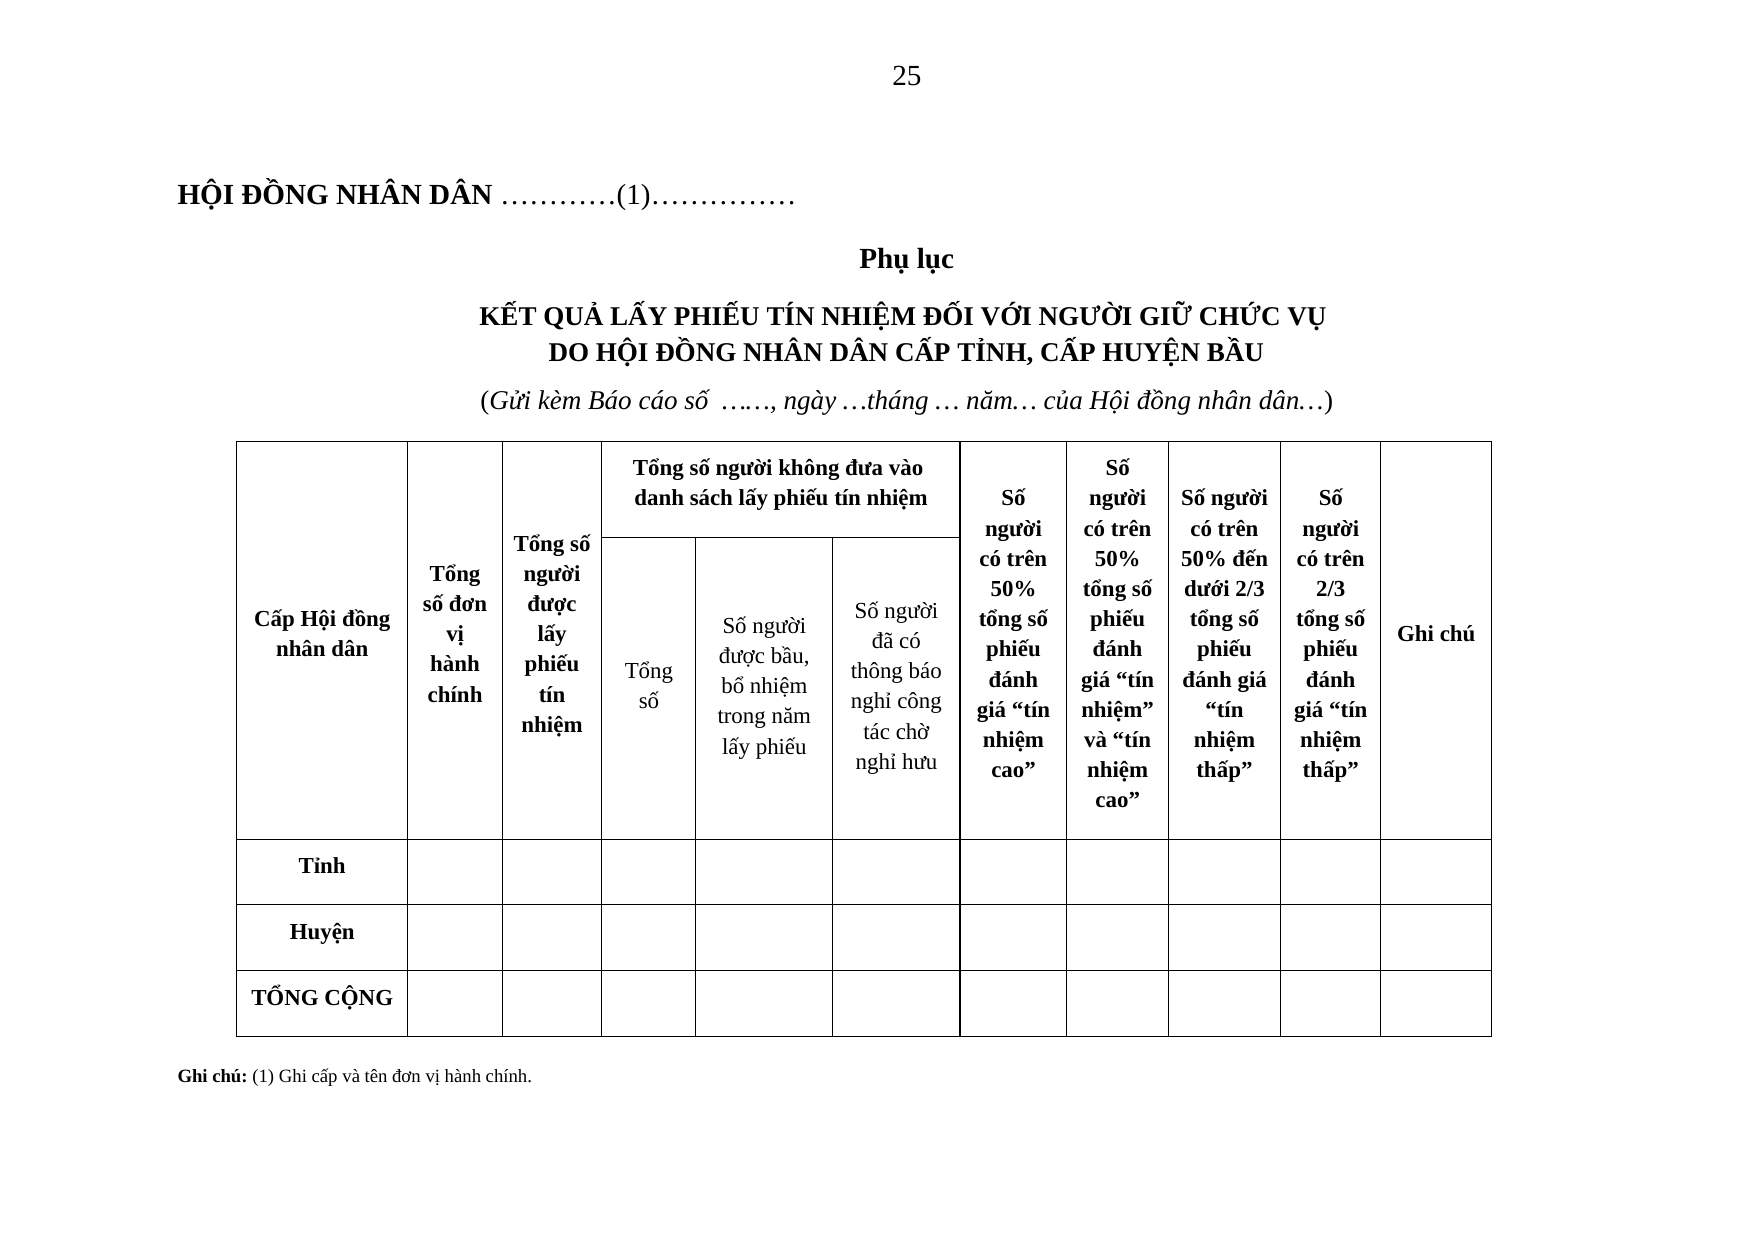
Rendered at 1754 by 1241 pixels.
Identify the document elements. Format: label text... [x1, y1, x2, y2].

text Phụ lục [177, 241, 1636, 274]
table_header Cấp Hội đồng nhân dân [237, 442, 407, 839]
table_cell Số người đã có thông báo nghỉ công tác chờ nghỉ hưu [833, 538, 959, 839]
table_cell [833, 971, 959, 1036]
table_header Số người có trên 50% tổng số phiếu đánh giá “tín nhiệm cao” [961, 442, 1066, 839]
table_cell Số người được bầu, bổ nhiệm trong năm lấy phiếu [696, 538, 832, 839]
table_cell [1381, 905, 1491, 970]
table_cell [1281, 905, 1380, 970]
table_cell [408, 840, 502, 904]
table_header Số người có trên 50% tổng số phiếu đánh giá “tín nhiệm” và “tín nhiệm cao” [1067, 442, 1168, 839]
table_header Tổng số người không đưa vào danh sách lấy phiếu tín nhiệm [602, 442, 959, 537]
table_cell [961, 905, 1066, 970]
table_cell [833, 840, 959, 904]
table_cell [1169, 971, 1280, 1036]
text Ghi chú: (1) Ghi cấp và tên đơn vị hành chính. [177, 1062, 1636, 1086]
table_cell [602, 905, 695, 970]
table_cell [1067, 840, 1168, 904]
text (Gửi kèm Báo cáo số ……, ngày …tháng … năm… của Hội đồng nhân dân…) [177, 384, 1636, 415]
table_header Tổng số người được lấy phiếu tín nhiệm [503, 442, 601, 839]
table_header Số người có trên 50% đến dưới 2/3 tổng số phiếu đánh giá “tín nhiệm thấp” [1169, 442, 1280, 839]
table_cell [408, 905, 502, 970]
table_cell [961, 971, 1066, 1036]
table_cell [833, 905, 959, 970]
table_cell [602, 971, 695, 1036]
text KẾT QUẢ LẤY PHIẾU TÍN NHIỆM ĐỐI VỚI NGƯỜI GIỮ CHỨC VỤ DO HỘI ĐỒNG NHÂN DÂN CẤP TỈNH, CẤP HUYỆN BẦU [177, 300, 1636, 367]
table_cell Huyện [237, 905, 407, 970]
table_cell [408, 971, 502, 1036]
table_cell [503, 840, 601, 904]
table_cell [696, 840, 832, 904]
table_cell TỔNG CỘNG [237, 971, 407, 1036]
table_cell [1381, 840, 1491, 904]
table_cell [1067, 905, 1168, 970]
table_cell [1281, 971, 1380, 1036]
table_header Tổng số đơn vị hành chính [408, 442, 502, 839]
table_cell [1281, 840, 1380, 904]
table_cell [1067, 971, 1168, 1036]
table_cell [961, 840, 1066, 904]
table_header Số người có trên 2/3 tổng số phiếu đánh giá “tín nhiệm thấp” [1281, 442, 1380, 839]
table_cell [1381, 971, 1491, 1036]
table_cell [1169, 905, 1280, 970]
table_cell [1169, 840, 1280, 904]
table_cell [696, 971, 832, 1036]
table_cell [696, 905, 832, 970]
table_cell [503, 971, 601, 1036]
table_cell [503, 905, 601, 970]
table_header Ghi chú [1381, 442, 1491, 839]
table_cell [602, 840, 695, 904]
text HỘI ĐỒNG NHÂN DÂN …………(1)…………… [177, 177, 1636, 211]
table_cell Tổng số [602, 538, 695, 839]
table_cell Tỉnh [237, 840, 407, 904]
